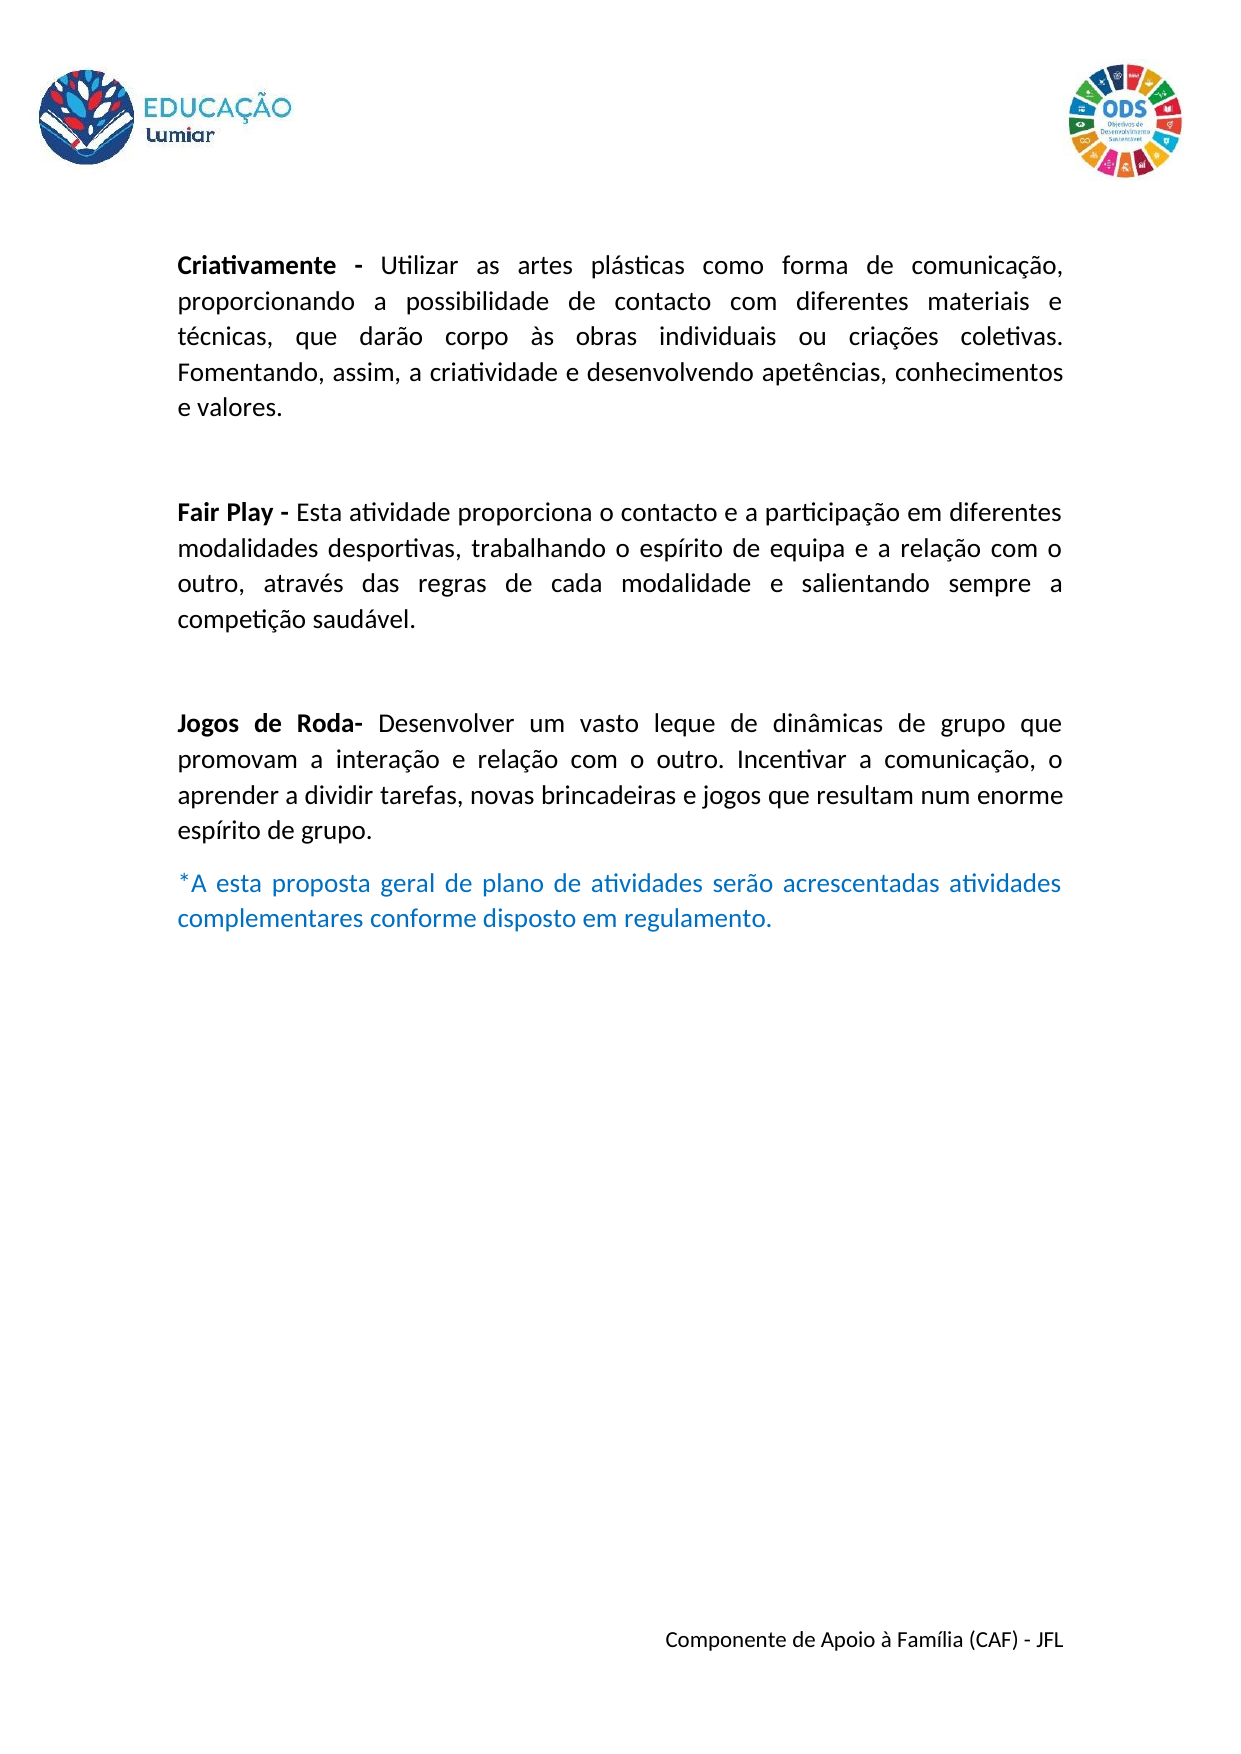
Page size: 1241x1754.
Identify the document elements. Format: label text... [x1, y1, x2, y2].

text Criativamente - Utilizar as artes plásticas como forma de comunicação, proporcionando a possibilidade de contacto com diferentes materiais e técnicas, que darão corpo às obras individuais ou criações coletivas. Fomentando, assim, a criatividade e desenvolvendo apetências, conhecimentos e valores. [177, 248, 1063, 424]
picture [26, 66, 295, 175]
text Jogos de Roda- Desenvolver um vasto leque de dinâmicas de grupo que promovam a interação e relação com o outro. Incentivar a comunicação, o aprender a dividir tarefas, novas brincadeiras e jogos que resultam num enorme espírito de grupo. [177, 707, 1063, 846]
text Fair Play - Esta atividade proporciona o contacto e a participação em diferentes modalidades desportivas, trabalhando o espírito de equipa e a relação com o outro, através das regras de cada modalidade e salientando sempre a competição saudável. [177, 495, 1063, 635]
text *A esta proposta geral de plano de atividades serão acrescentadas atividades complementares conforme disposto em regulamento. [177, 866, 1063, 934]
picture [1063, 59, 1185, 181]
